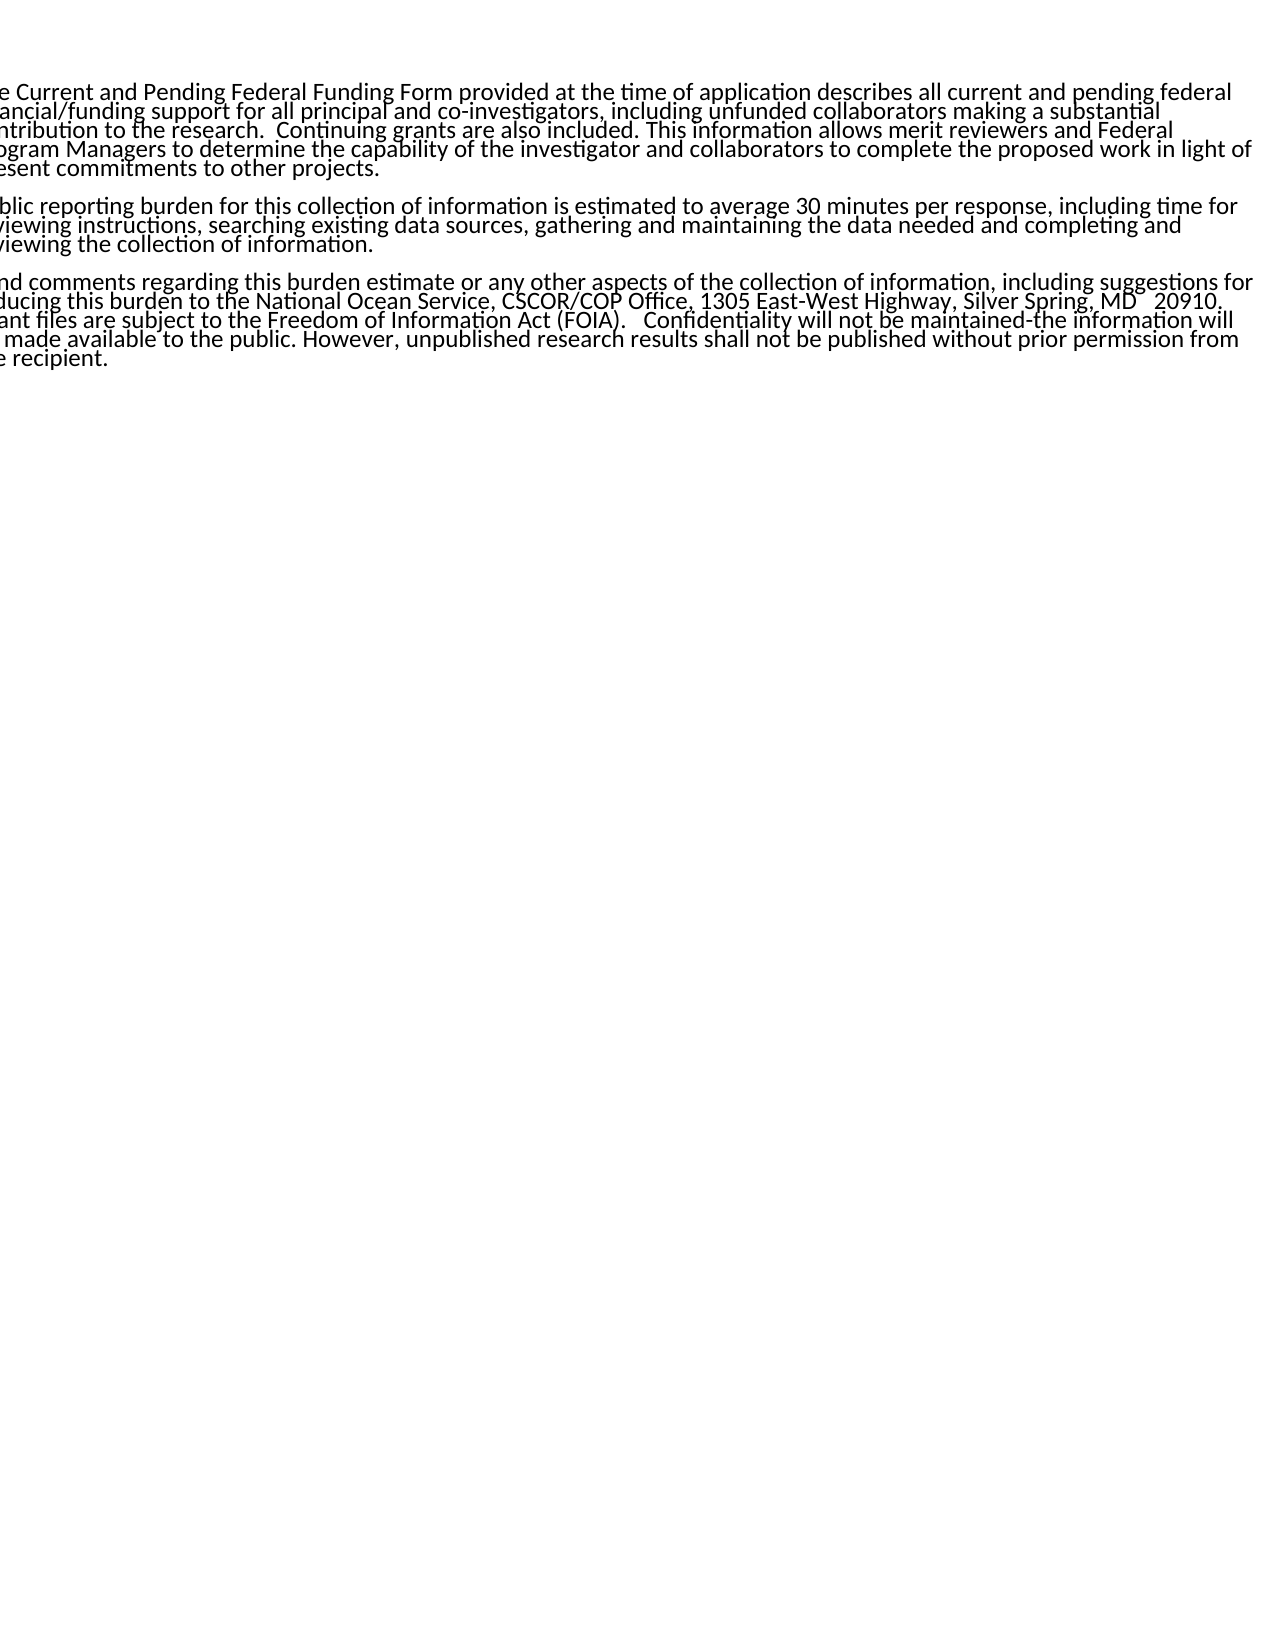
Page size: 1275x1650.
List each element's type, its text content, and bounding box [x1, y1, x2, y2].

text The Current and Pending Federal Funding Form provided at the time of application describes all current and pending federal financial/funding support for all principal and co-investigators, including unfunded collaborators making a substantial contribution to the research. Continuing grants are also included. This information allows merit reviewers and Federal Program Managers to determine the capability of the investigator and collaborators to complete the proposed work in light of present commitments to other projects. [0, 86, 1257, 180]
text Send comments regarding this burden estimate or any other aspects of the collection of information, including suggestions for reducing this burden to the National Ocean Service, CSCOR/COP Office, 1305 East-West Highway, Silver Spring, MD 20910. Grant files are subject to the Freedom of Information Act (FOIA). Confidentiality will not be maintained-the information will be made available to the public. However, unpublished research results shall not be published without prior permission from the recipient. [0, 275, 1257, 370]
text Public reporting burden for this collection of information is estimated to average 30 minutes per response, including time for reviewing instructions, searching existing data sources, gathering and maintaining the data needed and completing and reviewing the collection of information. [0, 199, 1257, 256]
